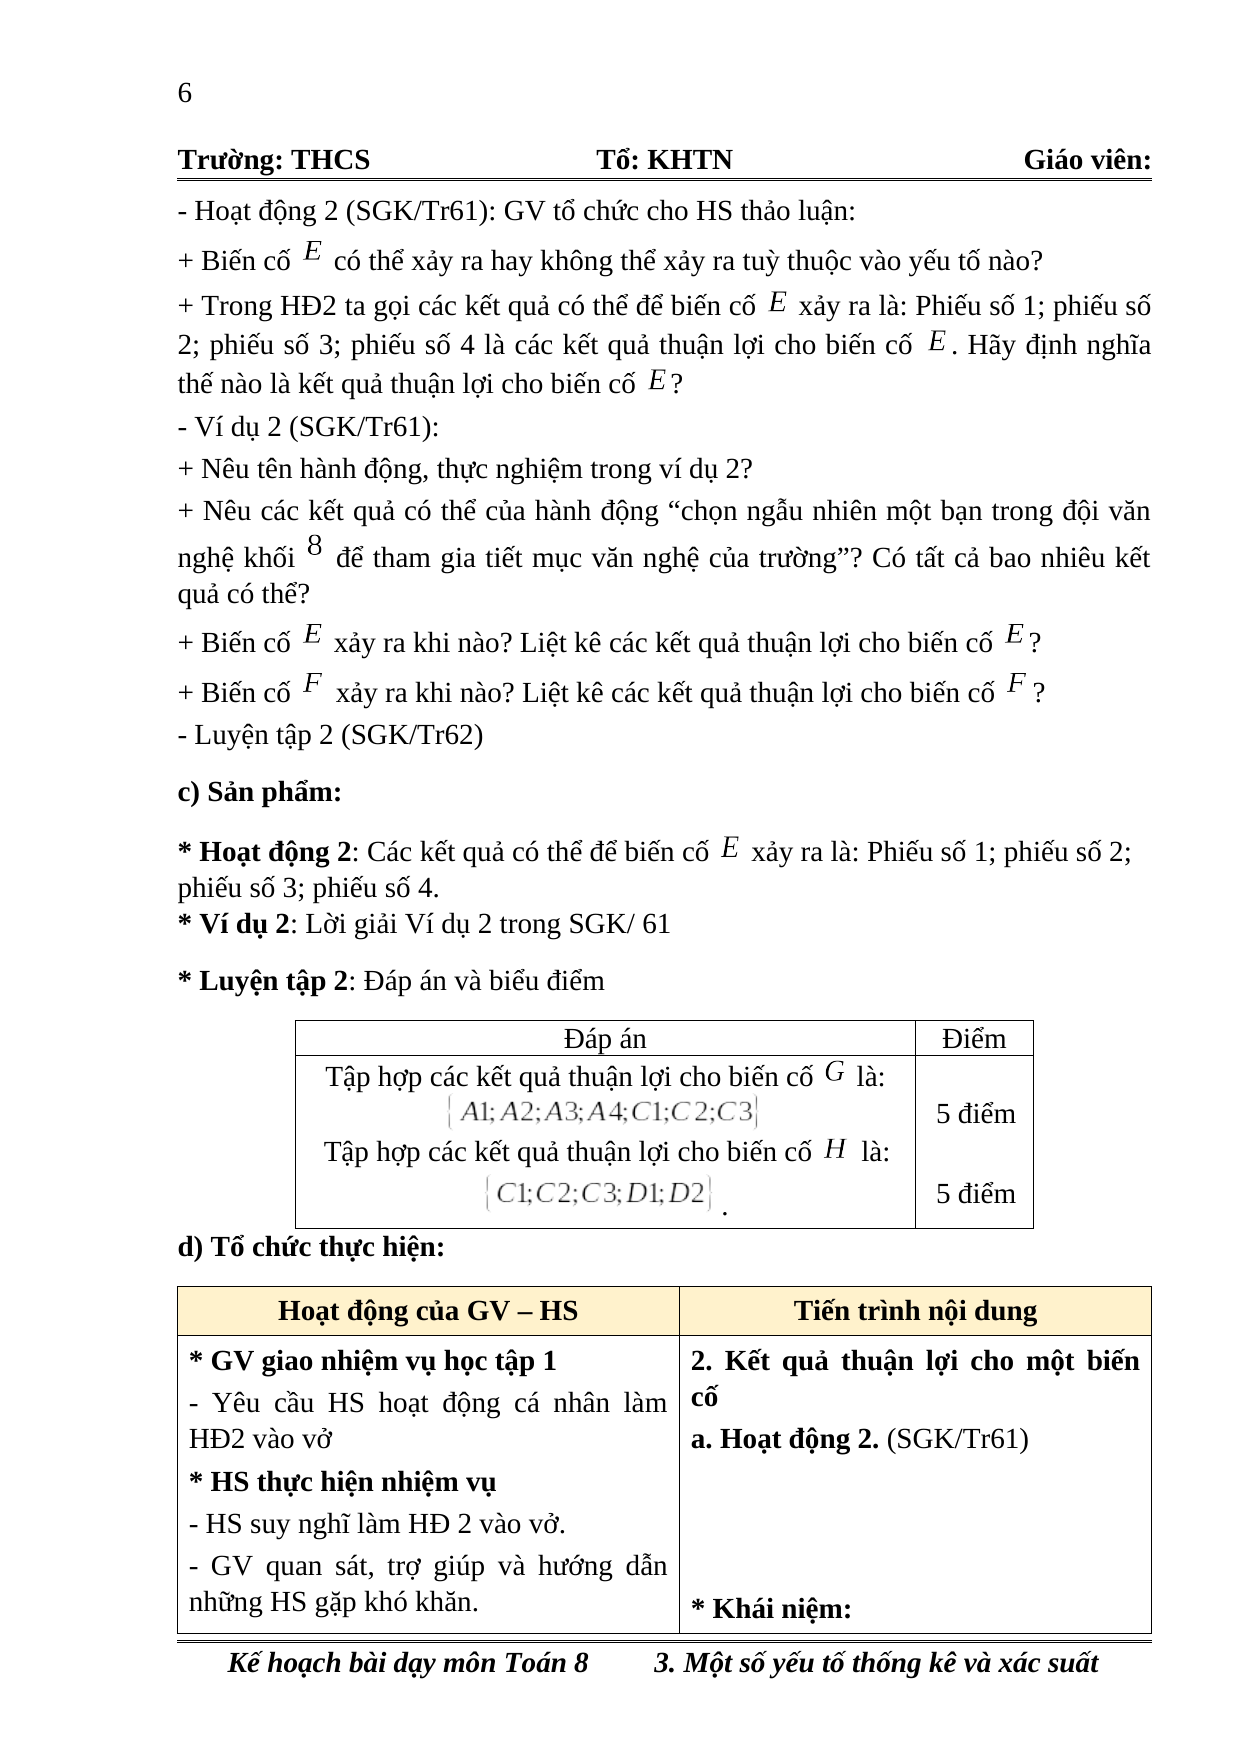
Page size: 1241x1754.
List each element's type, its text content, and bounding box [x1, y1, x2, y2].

table_header Điểm [916, 1021, 1033, 1054]
text * Ví dụ 2: Lời giải Ví dụ 2 trong SGK/ 61 [177, 906, 1152, 940]
text c) Sản phẩm: [177, 774, 1152, 808]
text + Trong HĐ2 ta gọi các kết quả có thể để biến cố xảy ra là: Phiếu số 1; phiếu số 2; phiếu số 3; phiếu số 4 là các kết quả thuận lợi cho biến cố . Hãy định nghĩa thế nào là kết quả thuận lợi cho biến cố ? [177, 285, 1152, 400]
text - Hoạt động 2 (SGK/Tr61): GV tổ chức cho HS thảo luận: [177, 193, 1152, 227]
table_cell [680, 1336, 1151, 1633]
text - Ví dụ 2 (SGK/Tr61): [177, 409, 1152, 442]
text + Nêu tên hành động, thực nghiệm trong ví dụ 2? [177, 451, 1152, 484]
text + Biến cố xảy ra khi nào? Liệt kê các kết quả thuận lợi cho biến cố ? [177, 668, 1152, 708]
text * Luyện tập 2: Đáp án và biểu điểm [177, 963, 1152, 997]
table_header Đáp án [296, 1021, 915, 1054]
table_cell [178, 1336, 679, 1633]
table_header Tiến trình nội dung [680, 1287, 1151, 1335]
table_header Hoạt động của GV – HS [178, 1287, 679, 1335]
text * Hoạt động 2: Các kết quả có thể để biến cố xảy ra là: Phiếu số 1; phiếu số 2; phiếu số 3; phiếu số 4. [177, 831, 1152, 904]
text + Nêu các kết quả có thể của hành động “chọn ngẫu nhiên một bạn trong đội văn nghệ khối để tham gia tiết mục văn nghệ của trường”? Có tất cả bao nhiêu kết quả có thể? [177, 493, 1152, 609]
text + Biến cố xảy ra khi nào? Liệt kê các kết quả thuận lợi cho biến cố ? [177, 618, 1152, 659]
table_cell 5 điểm 5 điểm [916, 1056, 1033, 1228]
text - Luyện tập 2 (SGK/Tr62) [177, 717, 1152, 751]
text + Biến cố có thể xảy ra hay không thể xảy ra tuỳ thuộc vào yếu tố nào? [177, 236, 1152, 276]
table_cell Tập hợp các kết quả thuận lợi cho biến cố là: Tập hợp các kết quả thuận lợi cho biến cố là: . [296, 1056, 915, 1228]
text d) Tổ chức thực hiện: [177, 1229, 1152, 1263]
